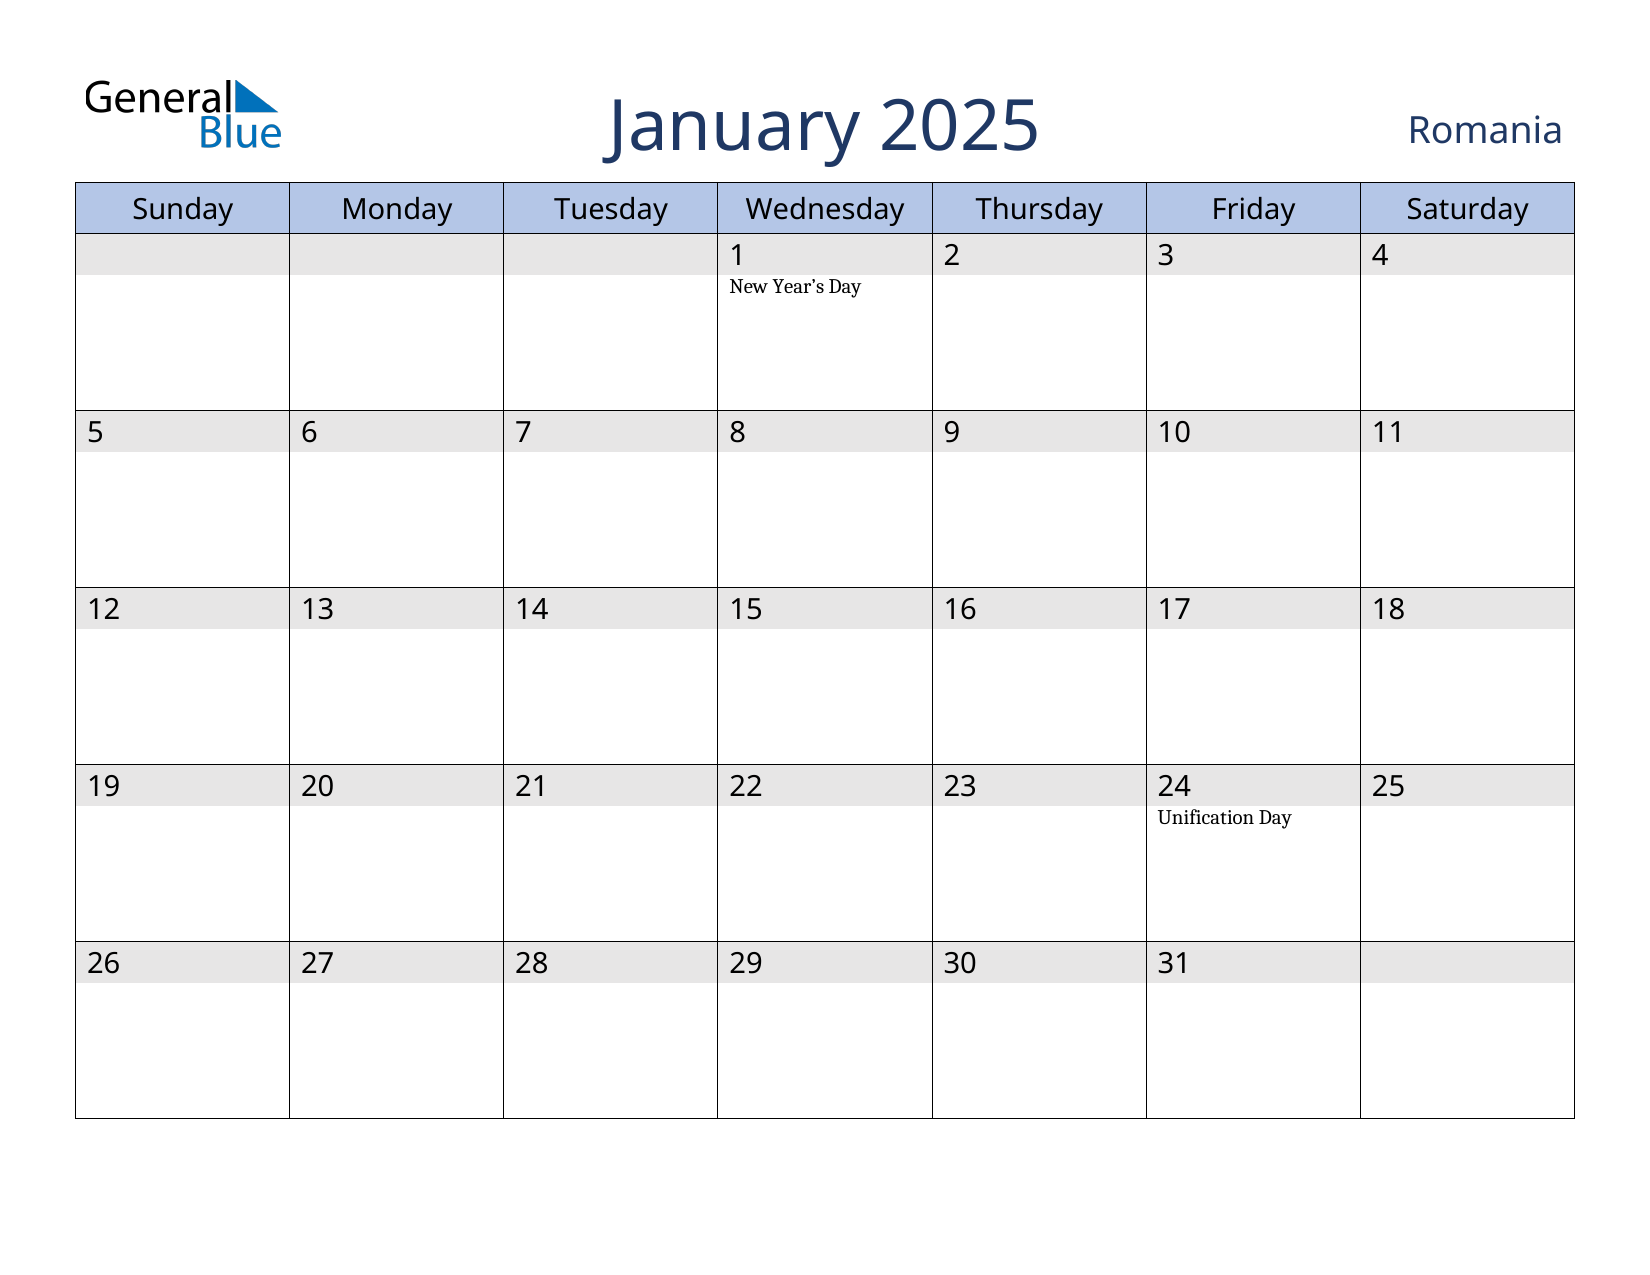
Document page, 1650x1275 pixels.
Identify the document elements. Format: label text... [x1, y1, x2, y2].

table_cell Tuesday [504, 183, 717, 233]
table_cell [718, 806, 932, 941]
table_header [76, 75, 503, 182]
table_cell [504, 629, 717, 764]
table_cell 28 [504, 942, 717, 983]
table_cell [504, 983, 717, 1118]
picture [86, 80, 281, 148]
table_cell 15 [718, 588, 932, 629]
table_cell [76, 629, 289, 764]
table_header Romania [1146, 75, 1574, 182]
table_cell 11 [1361, 411, 1574, 452]
table_cell 14 [504, 588, 717, 629]
table_cell 2 [933, 234, 1146, 275]
table_cell 10 [1147, 411, 1360, 452]
table_cell Unification Day [1147, 806, 1360, 941]
table_cell 16 [933, 588, 1146, 629]
table_cell 24 [1147, 765, 1360, 806]
table_cell [290, 452, 503, 587]
table_cell [1361, 983, 1574, 1118]
table_cell [1147, 629, 1360, 764]
table_cell [290, 275, 503, 410]
table_header January 2025 [504, 75, 1146, 182]
table_cell Thursday [933, 183, 1146, 233]
table_cell 31 [1147, 942, 1360, 983]
table_cell [933, 629, 1146, 764]
table_cell 19 [76, 765, 289, 806]
table_cell 30 [933, 942, 1146, 983]
table_cell [504, 275, 717, 410]
table_cell [290, 234, 503, 275]
table_cell [76, 452, 289, 587]
table_cell [76, 275, 289, 410]
table_cell 8 [718, 411, 932, 452]
table_cell 27 [290, 942, 503, 983]
table_cell [1147, 275, 1360, 410]
table_cell 20 [290, 765, 503, 806]
table_cell [1147, 983, 1360, 1118]
table_cell 9 [933, 411, 1146, 452]
table_cell Friday [1147, 183, 1360, 233]
table_cell [1361, 452, 1574, 587]
table_cell [933, 983, 1146, 1118]
table_cell 4 [1361, 234, 1574, 275]
table_cell 7 [504, 411, 717, 452]
table_cell [1361, 806, 1574, 941]
table_cell 29 [718, 942, 932, 983]
table_cell [933, 452, 1146, 587]
table_cell Wednesday [718, 183, 932, 233]
table_cell [76, 234, 289, 275]
table_cell [1361, 275, 1574, 410]
table_cell [504, 806, 717, 941]
table_cell Sunday [76, 183, 289, 233]
table_cell Monday [290, 183, 503, 233]
table_cell [933, 275, 1146, 410]
table_cell 21 [504, 765, 717, 806]
table_cell 12 [76, 588, 289, 629]
table_cell 3 [1147, 234, 1360, 275]
table_cell [1361, 942, 1574, 983]
table_cell New Year’s Day [718, 275, 932, 410]
table_cell [1147, 452, 1360, 587]
table_cell [718, 983, 932, 1118]
table_cell 5 [76, 411, 289, 452]
table_cell [504, 452, 717, 587]
table_cell 23 [933, 765, 1146, 806]
table_cell [504, 234, 717, 275]
table_cell 1 [718, 234, 932, 275]
table_cell [76, 983, 289, 1118]
table_cell [290, 629, 503, 764]
table_cell [1361, 629, 1574, 764]
table_cell [290, 806, 503, 941]
table_cell 25 [1361, 765, 1574, 806]
table_cell [933, 806, 1146, 941]
table_cell 22 [718, 765, 932, 806]
table_cell 13 [290, 588, 503, 629]
table_cell Saturday [1361, 183, 1574, 233]
table_cell 17 [1147, 588, 1360, 629]
table_cell 6 [290, 411, 503, 452]
table_cell [76, 806, 289, 941]
table_cell 26 [76, 942, 289, 983]
table_cell 18 [1361, 588, 1574, 629]
table_cell [718, 629, 932, 764]
table_cell [290, 983, 503, 1118]
table_cell [718, 452, 932, 587]
